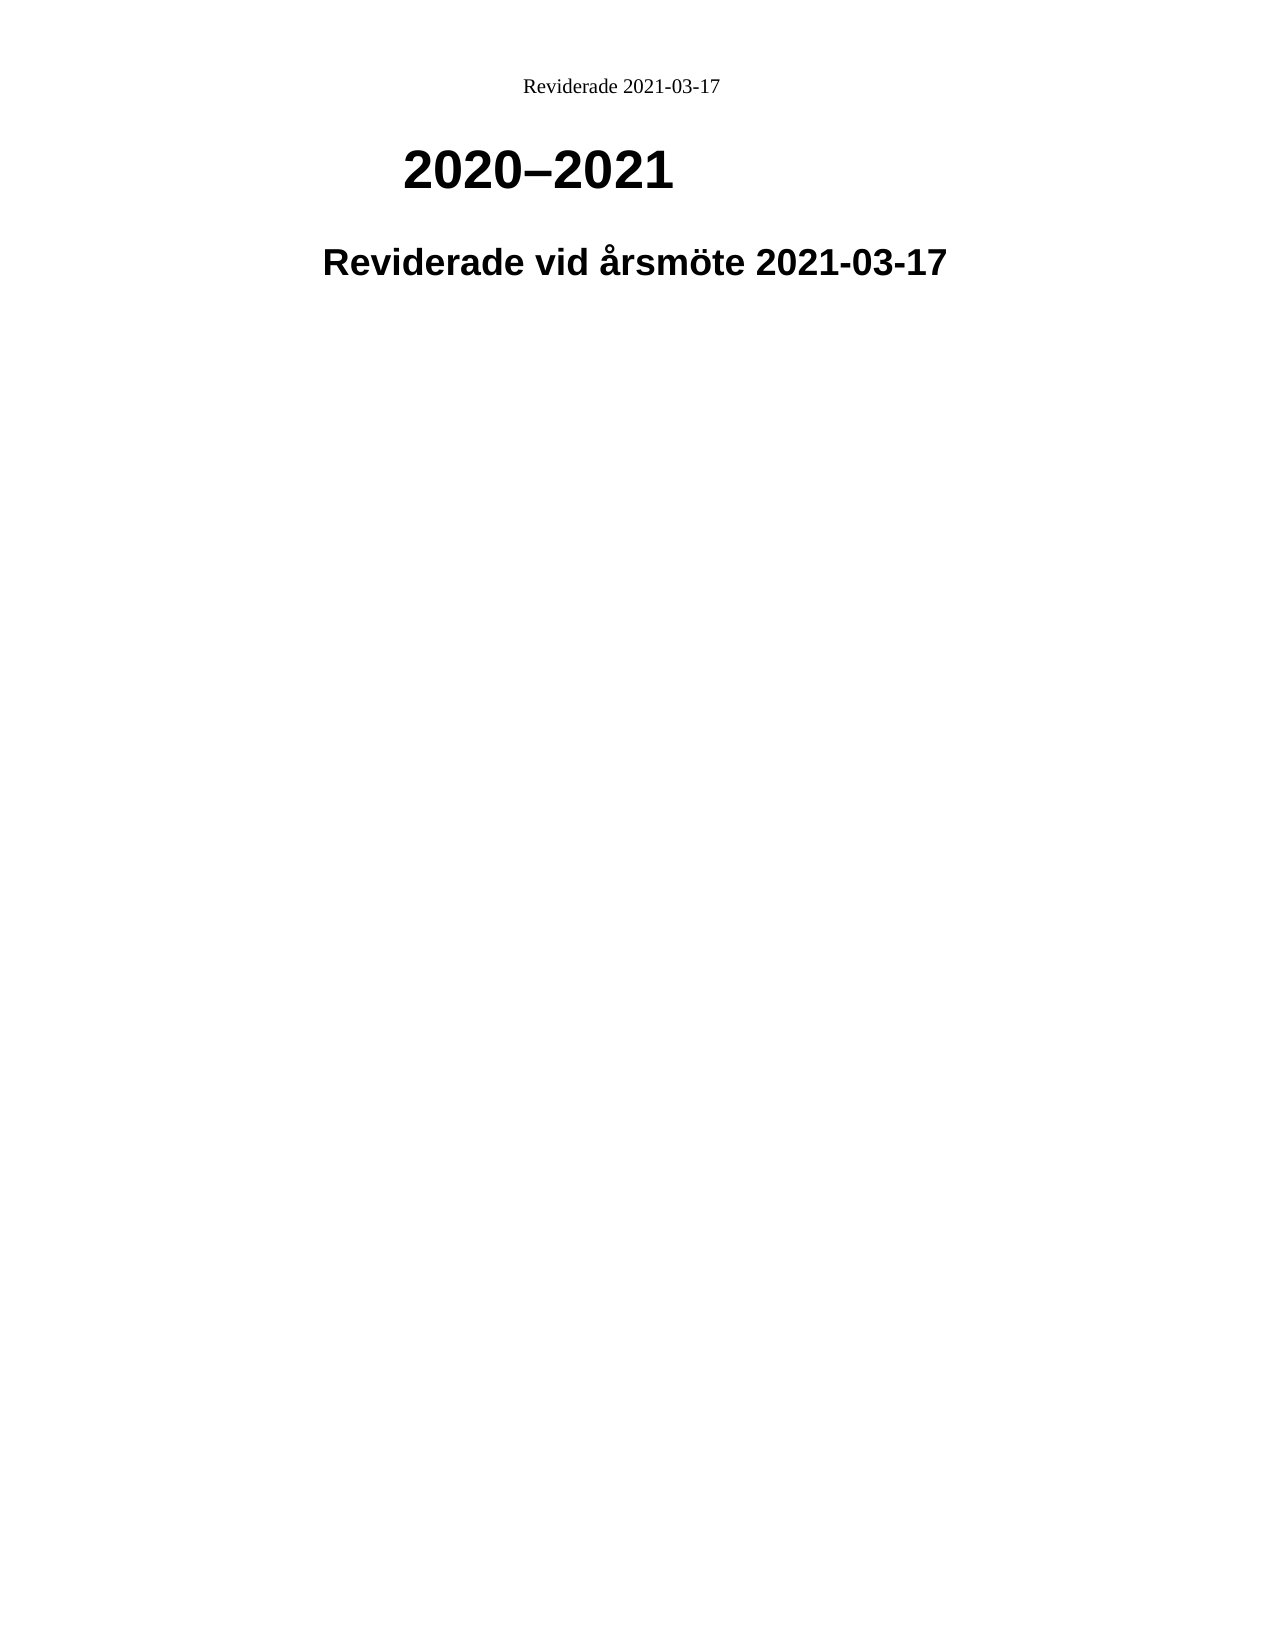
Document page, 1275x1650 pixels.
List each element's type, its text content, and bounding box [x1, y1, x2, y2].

title 2020–2021 [125, 137, 952, 200]
text Reviderade vid årsmöte 2021-03-17 [322, 241, 952, 284]
